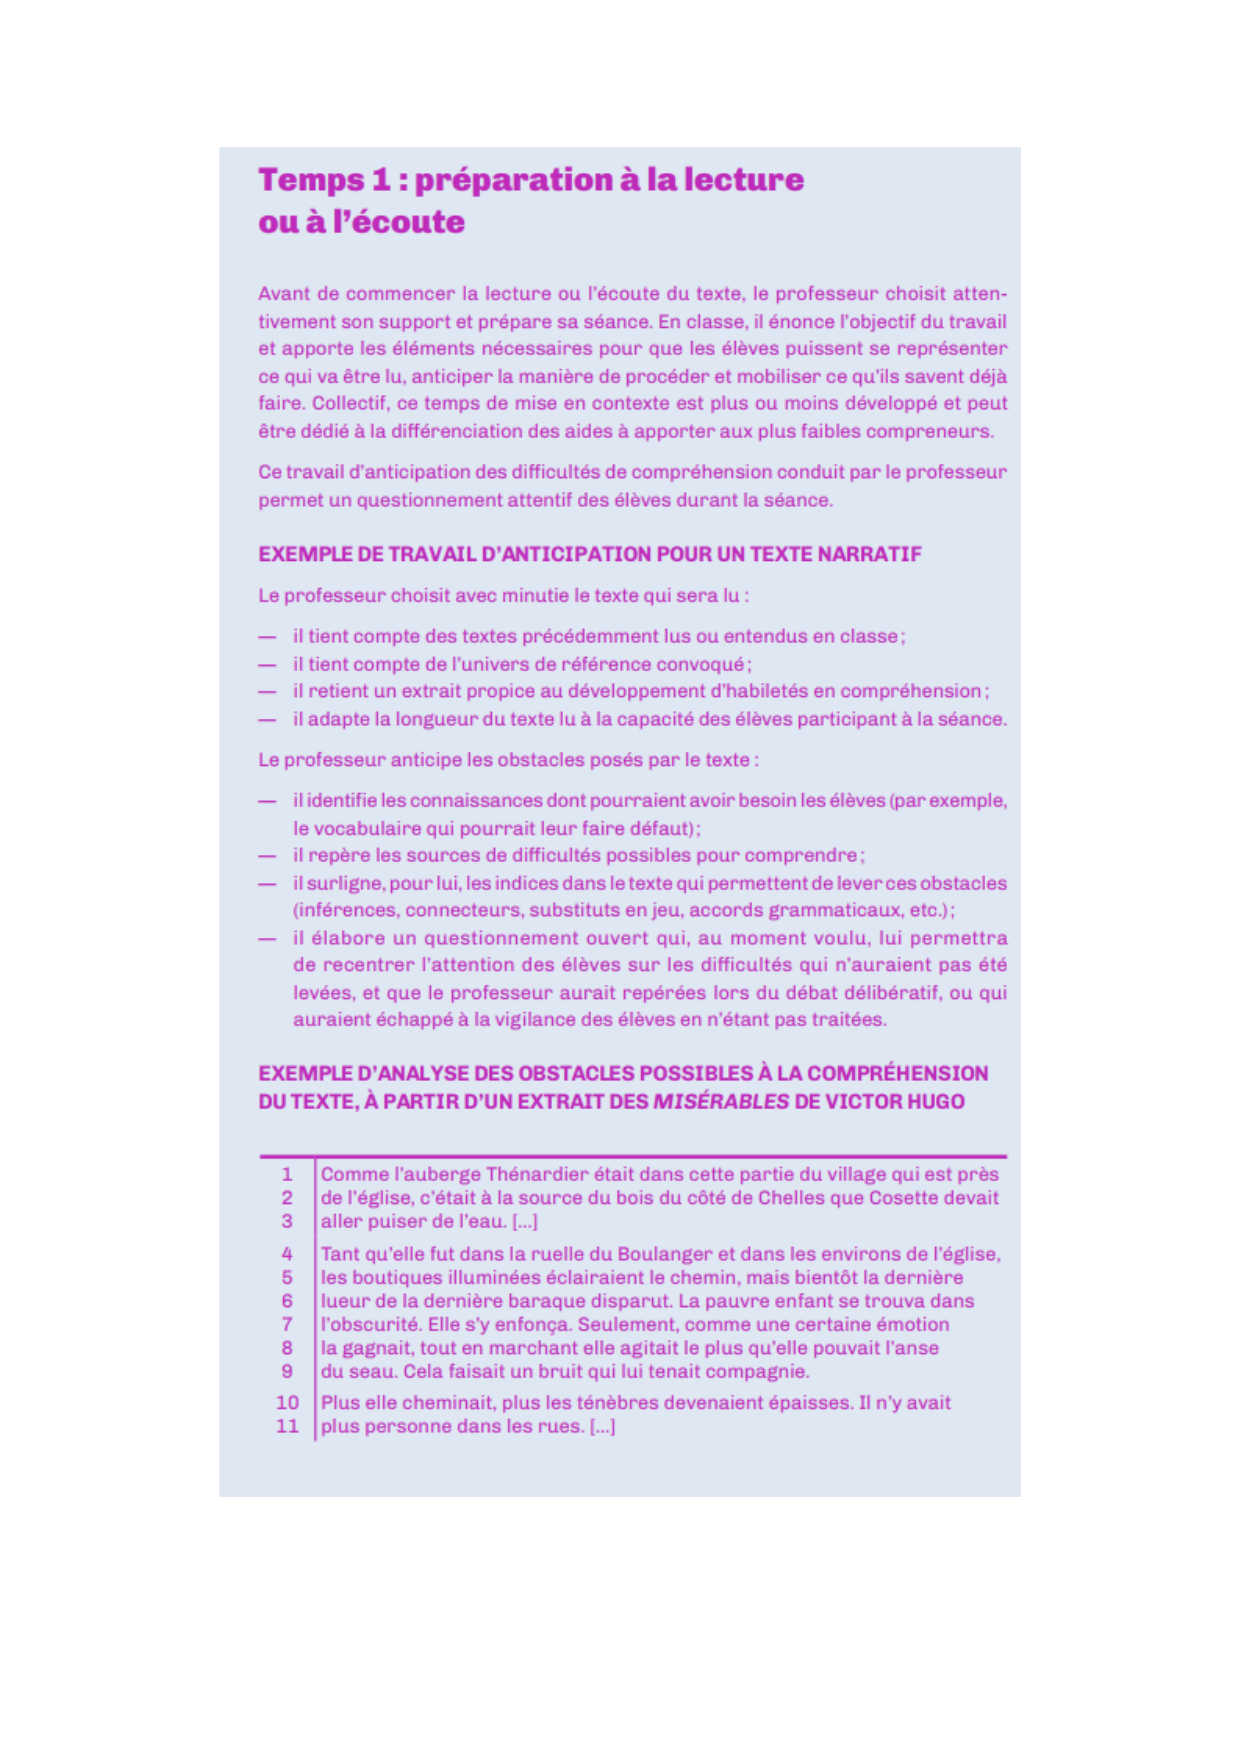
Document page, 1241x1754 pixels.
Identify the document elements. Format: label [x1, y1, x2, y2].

picture [219, 147, 1021, 1497]
